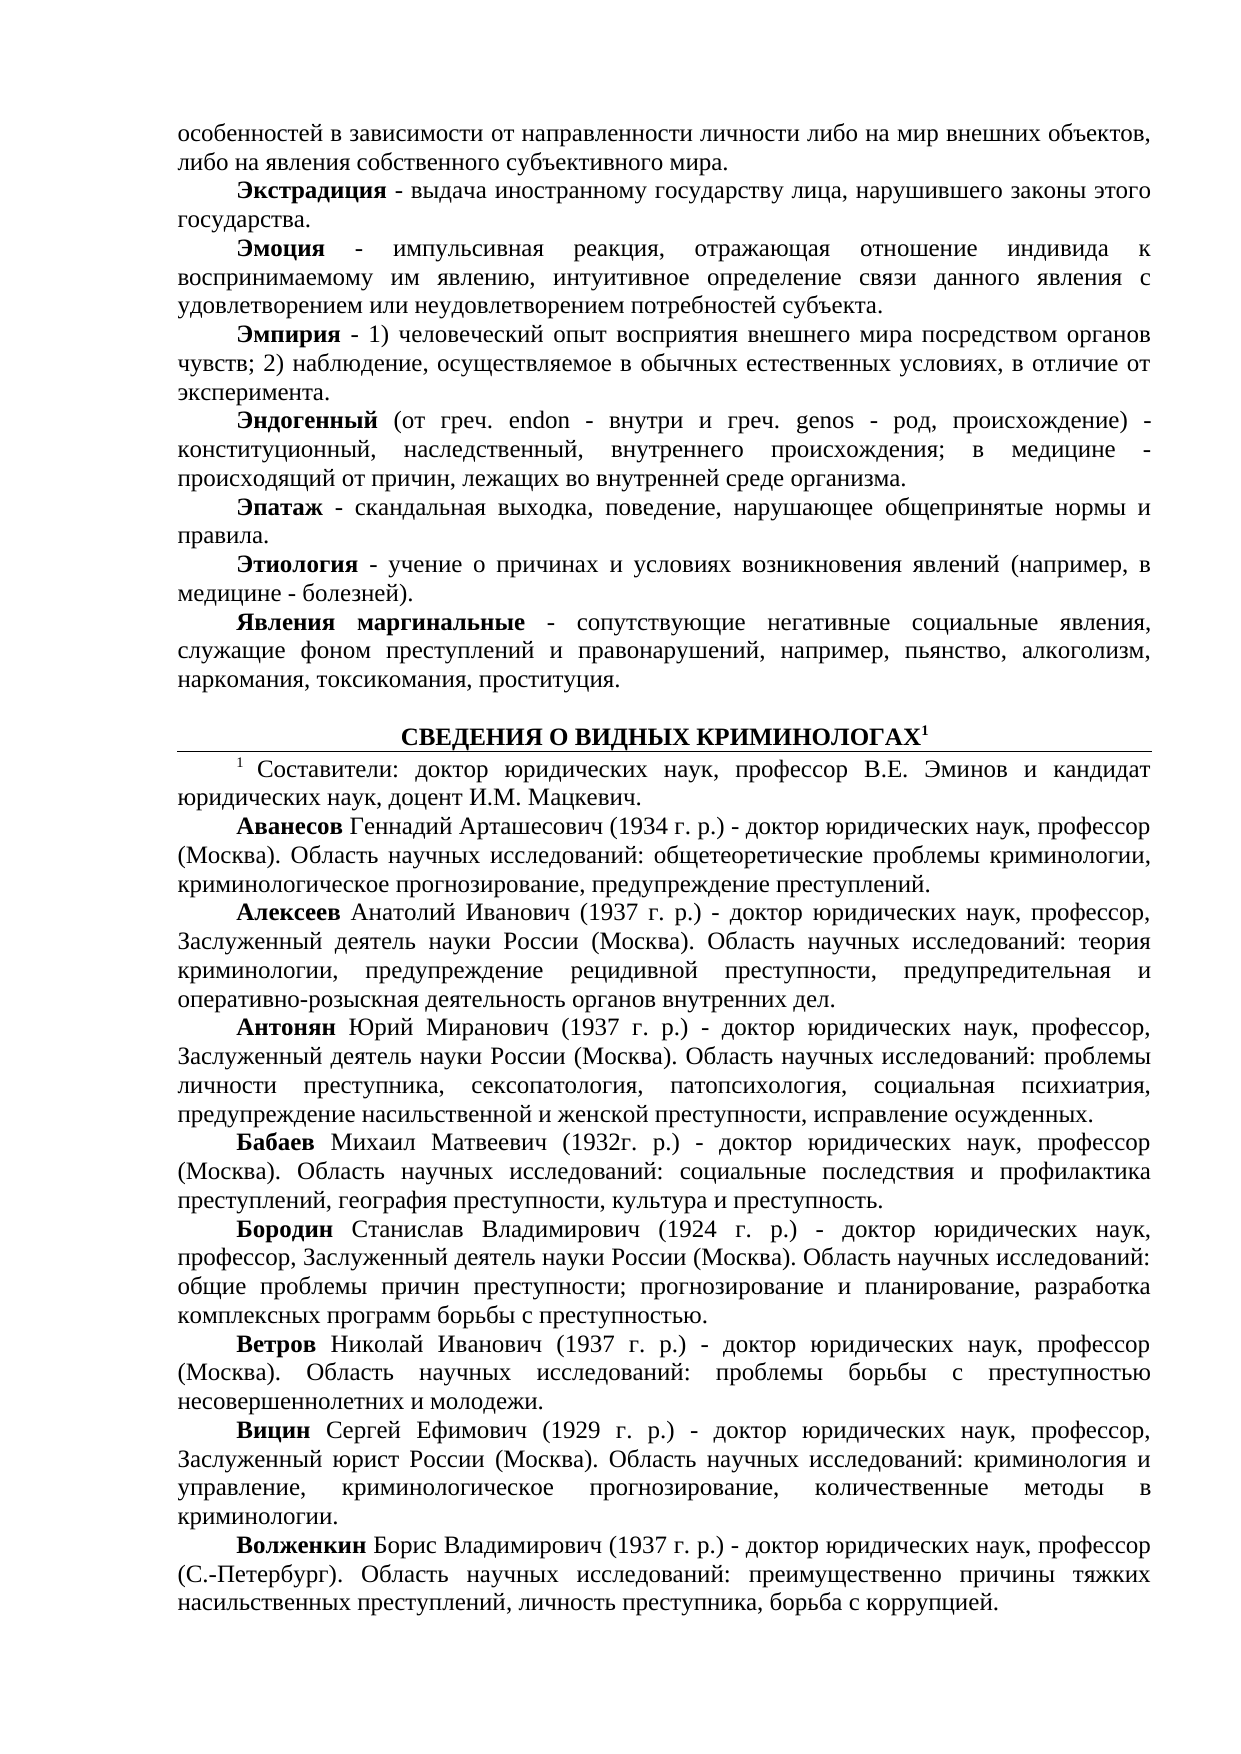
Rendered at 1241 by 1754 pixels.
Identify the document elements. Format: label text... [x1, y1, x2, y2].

text Явления маргинальные - сопутствующие негативные социальные явления, служащие фоном преступлений и правонарушений, например, пьянство, алкоголизм, наркомания, токсикомания, проституция. [177, 607, 1152, 693]
text Бородин Станислав Владимирович (1924 г. р.) - доктор юридических наук, профессор, Заслуженный деятель науки России (Москва). Область научных исследований: общие проблемы причин преступности; прогнозирование и планирование, разработка комплексных программ борьбы с преступностью. [177, 1214, 1152, 1329]
text Эмпирия - 1) человеческий опыт восприятия внешнего мира посредством органов чувств; 2) наблюдение, осуществляемое в обычных естественных условиях, в отличие от эксперимента. [177, 319, 1152, 406]
text Бабаев Михаил Матвеевич (1932г. р.) - доктор юридических наук, профессор (Москва). Область научных исследований: социальные последствия и профилактика преступлений, география преступности, культура и преступность. [177, 1127, 1152, 1214]
text Эпатаж - скандальная выходка, поведение, нарушающее общепринятые нормы и правила. [177, 492, 1152, 549]
text Эмоция - импульсивная реакция, отражающая отношение индивида к воспринимаемому им явлению, интуитивное определение связи данного явления с удовлетворением или неудовлетворением потребностей субъекта. [177, 233, 1152, 319]
text Аванесов Геннадий Арташесович (1934 г. р.) - доктор юридических наук, профессор (Москва). Область научных исследований: общетеоретические проблемы криминологии, криминологическое прогнозирование, предупреждение преступлений. [177, 811, 1152, 897]
text 1 Составители: доктор юридических наук, профессор В.Е. Эминов и кандидат юридических наук, доцент И.М. Мацкевич. [177, 752, 1152, 811]
text Экстрадиция - выдача иностранному государству лица, нарушившего законы этого государства. [177, 176, 1152, 233]
text Вицин Сергей Ефимович (1929 г. р.) - доктор юридических наук, профессор, Заслуженный юрист России (Москва). Область научных исследований: криминология и управление, криминологическое прогнозирование, количественные методы в криминологии. [177, 1415, 1152, 1530]
text Антонян Юрий Миранович (1937 г. р.) - доктор юридических наук, профессор, Заслуженный деятель науки России (Москва). Область научных исследований: проблемы личности преступника, сексопатология, патопсихология, социальная психиатрия, предупреждение насильственной и женской преступности, исправление осужденных. [177, 1012, 1152, 1127]
text Ветров Николай Иванович (1937 г. р.) - доктор юридических наук, профессор (Москва). Область научных исследований: проблемы борьбы с преступностью несовершеннолетних и молодежи. [177, 1329, 1152, 1415]
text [177, 118, 1152, 176]
text Волженкин Борис Владимирович (1937 г. р.) - доктор юридических наук, профессор (С.-Петербург). Область научных исследований: преимущественно причины тяжких насильственных преступлений, личность преступника, борьба с коррупцией. [177, 1530, 1152, 1616]
text Алексеев Анатолий Иванович (1937 г. р.) - доктор юридических наук, профессор, Заслуженный деятель науки России (Москва). Область научных исследований: теория криминологии, предупреждение рецидивной преступности, предупредительная и оперативно-розыскная деятельность органов внутренних дел. [177, 897, 1152, 1012]
text Эндогенный (от греч. endon - внутри и греч. genos - род, происхождение) - конституционный, наследственный, внутреннего происхождения; в медицине - происходящий от причин, лежащих во внутренней среде организма. [177, 406, 1152, 492]
subtitle Сведения о видных криминологах1 [177, 722, 1152, 751]
text Этиология - учение о причинах и условиях возникновения явлений (например, в медицине - болезней). [177, 549, 1152, 607]
